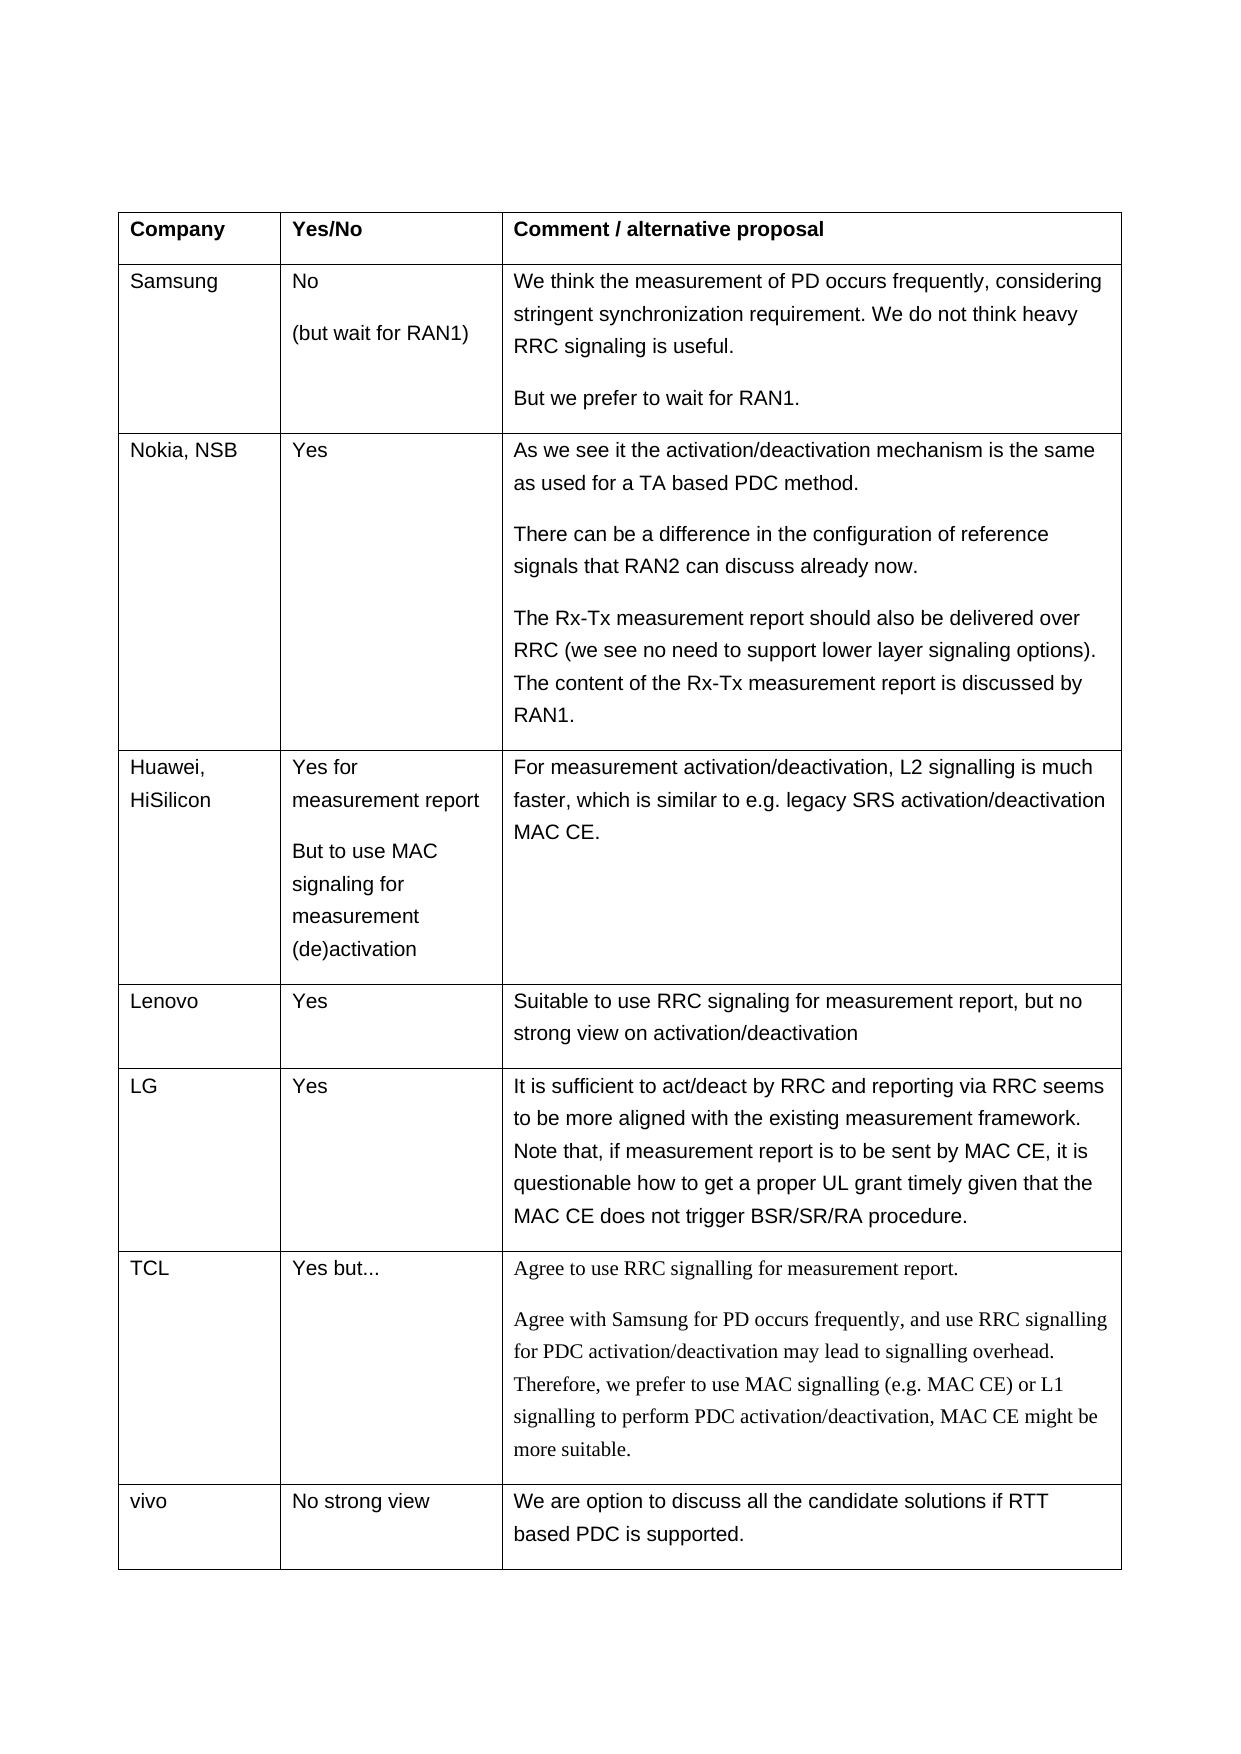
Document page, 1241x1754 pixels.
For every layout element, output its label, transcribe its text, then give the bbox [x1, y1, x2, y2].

table_cell Huawei, HiSilicon [119, 751, 280, 983]
table_cell Nokia, NSB [119, 434, 280, 750]
table_cell We think the measurement of PD occurs frequently, considering stringent synchronization requirement. We do not think heavy RRC signaling is useful. But we prefer to wait for RAN1. [503, 265, 1121, 433]
table_cell vivo [119, 1485, 280, 1569]
table_header Company [119, 213, 280, 264]
table_header Comment / alternative proposal [503, 213, 1121, 264]
table_cell Yes but... [281, 1252, 502, 1484]
table_cell Lenovo [119, 985, 280, 1068]
table_cell No strong view [281, 1485, 502, 1569]
table_cell For measurement activation/deactivation, L2 signalling is much faster, which is similar to e.g. legacy SRS activation/deactivation MAC CE. [503, 751, 1121, 983]
table_cell We are option to discuss all the candidate solutions if RTT based PDC is supported. [503, 1485, 1121, 1569]
table_cell Yes for measurement report But to use MAC signaling for measurement (de)activation [281, 751, 502, 983]
table_cell Yes [281, 434, 502, 750]
table_cell Suitable to use RRC signaling for measurement report, but no strong view on activation/deactivation [503, 985, 1121, 1068]
table_cell As we see it the activation/deactivation mechanism is the same as used for a TA based PDC method. There can be a difference in the configuration of reference signals that RAN2 can discuss already now. The Rx-Tx measurement report should also be delivered over RRC (we see no need to support lower layer signaling options). The content of the Rx-Tx measurement report is discussed by RAN1. [503, 434, 1121, 750]
table_cell It is sufficient to act/deact by RRC and reporting via RRC seems to be more aligned with the existing measurement framework. Note that, if measurement report is to be sent by MAC CE, it is questionable how to get a proper UL grant timely given that the MAC CE does not trigger BSR/SR/RA procedure. [503, 1069, 1121, 1251]
table_cell No (but wait for RAN1) [281, 265, 502, 433]
table_header Yes/No [281, 213, 502, 264]
table_cell Yes [281, 985, 502, 1068]
table_cell TCL [119, 1252, 280, 1484]
table_cell Yes [281, 1069, 502, 1251]
table_cell LG [119, 1069, 280, 1251]
table_cell Samsung [119, 265, 280, 433]
table_cell Agree to use RRC signalling for measurement report. Agree with Samsung for PD occurs frequently, and use RRC signalling for PDC activation/deactivation may lead to signalling overhead. Therefore, we prefer to use MAC signalling (e.g. MAC CE) or L1 signalling to perform PDC activation/deactivation, MAC CE might be more suitable. [503, 1252, 1121, 1484]
